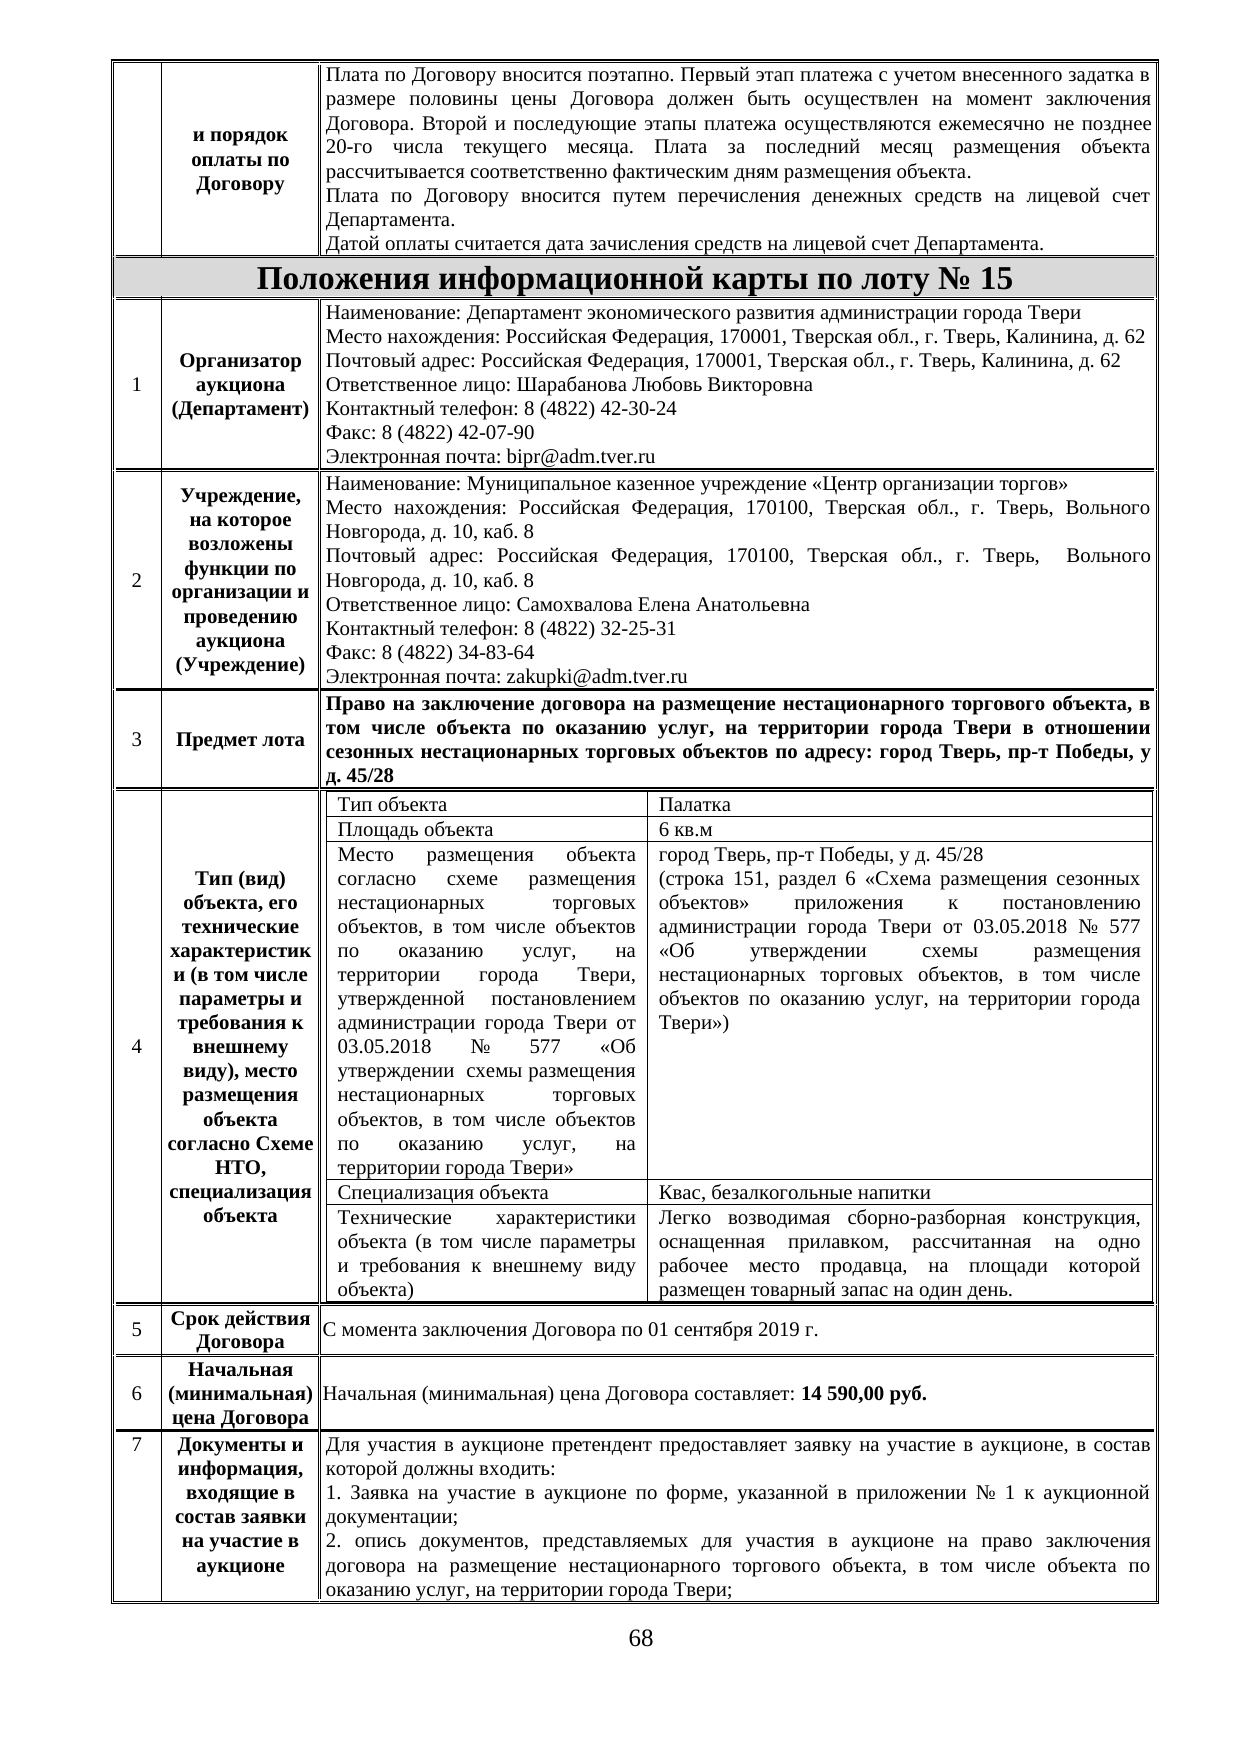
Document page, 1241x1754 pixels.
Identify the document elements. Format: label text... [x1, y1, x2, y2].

table_cell 6 [114, 1354, 161, 1429]
table_cell Тип (вид) объекта, его технические характеристики (в том числе параметры и требования к внешнему виду), место размещения объекта согласно Схеме НТО, специализация объекта [162, 791, 318, 1302]
table_cell 2 [114, 468, 161, 688]
table_cell С момента заключения Договора по 01 сентября 2019 г. [321, 1302, 1156, 1353]
table_cell Начальная (минимальная) цена Договора составляет: 14 590,00 руб. [321, 1354, 1156, 1429]
table_cell Наименование: Департамент экономического развития администрации города Твери Место нахождения: Российская Федерация, 170001, Тверская обл., г. Тверь, Калинина, д. 62 Почтовый адрес: Российская Федерация, 170001, Тверская обл., г. Тверь, Калинина, д. 62 Ответственное лицо: Шарабанова Любовь Викторовна Контактный телефон: 8 (4822) 42-30-24 Факс: 8 (4822) 42-07-90 Электронная почта: bipr@adm.tver.ru [320, 296, 1156, 468]
table_cell Положения информационной карты по лоту № 15 [112, 255, 1157, 296]
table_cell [162, 1432, 320, 1601]
table_cell 1 [114, 296, 161, 468]
table_cell 3 [112, 688, 161, 787]
table_cell Предмет лота [162, 691, 318, 787]
table_cell Организатор аукциона (Департамент) [162, 300, 318, 468]
table_cell Учреждение, на которое возложены функции по организации и проведению аукциона (Учреждение) [162, 472, 318, 688]
table_cell 7 [114, 1429, 161, 1601]
table_cell 5 [114, 1302, 161, 1353]
table_cell [321, 787, 1156, 1302]
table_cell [320, 1429, 1156, 1601]
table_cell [320, 63, 1156, 255]
table_cell 4 [114, 787, 161, 1302]
table_cell 20 [114, 63, 161, 255]
table_cell Срок действия Договора [162, 1306, 318, 1353]
table_cell Начальная (минимальная) цена Договора [162, 1357, 318, 1429]
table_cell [162, 63, 320, 255]
table_cell Наименование: Муниципальное казенное учреждение «Центр организации торгов» Место нахождения: Российская Федерация, 170100, Тверская обл., г. Тверь, Вольного Новгорода, д. 10, каб. 8 Почтовый адрес: Российская Федерация, 170100, Тверская обл., г. Тверь, Вольного Новгорода, д. 10, каб. 8 Ответственное лицо: Самохвалова Елена Анатольевна Контактный телефон: 8 (4822) 32-25-31 Факс: 8 (4822) 34-83-64 Электронная почта: zakupki@adm.tver.ru [321, 468, 1156, 688]
table_cell Право на заключение договора на размещение нестационарного торгового объекта, в том числе объекта по оказанию услуг, на территории города Твери в отношении сезонных нестационарных торговых объектов по адресу: город Тверь, пр-т Победы, у д. 45/28 [321, 688, 1157, 787]
